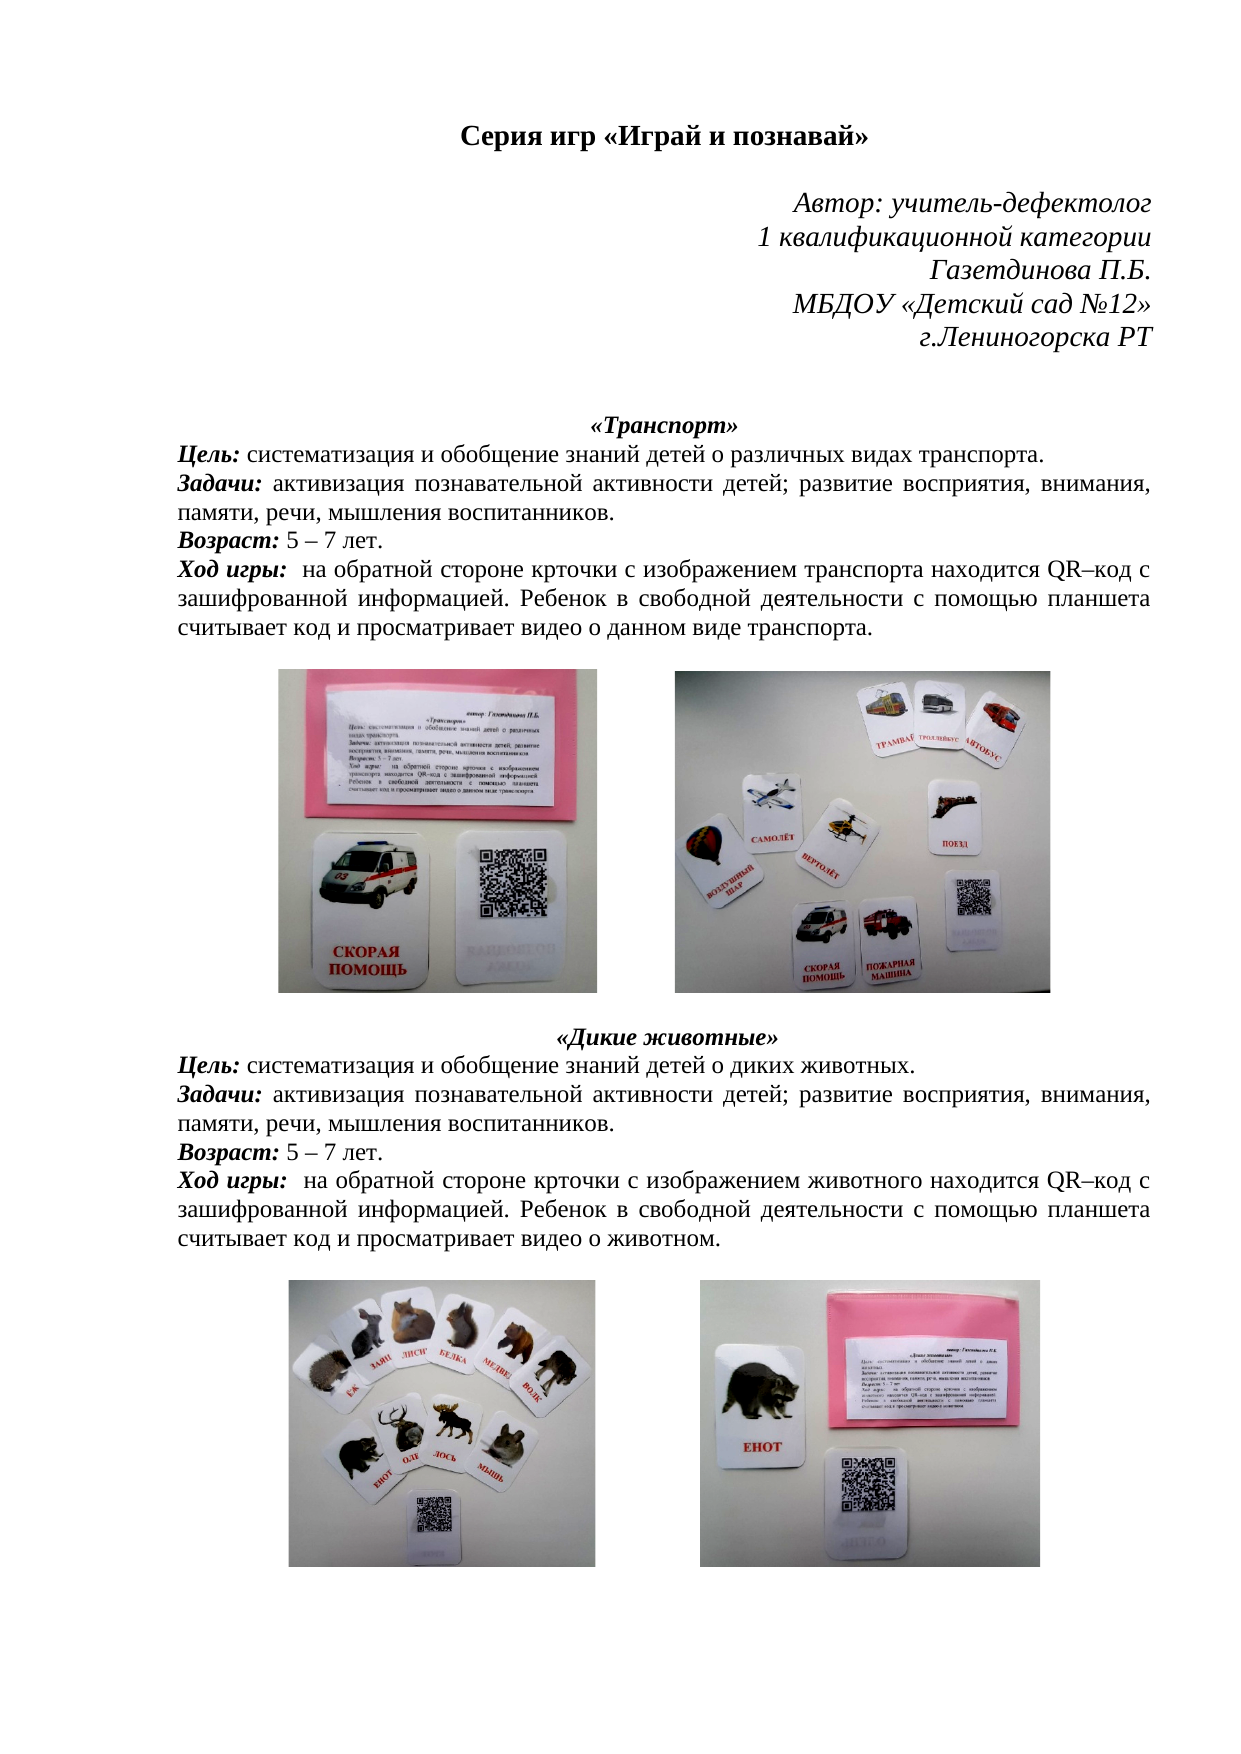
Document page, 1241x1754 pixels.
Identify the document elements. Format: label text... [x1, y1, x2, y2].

text МБДОУ «Детский сад №12» [177, 286, 1152, 319]
text г.Лениногорска РТ [177, 319, 1152, 353]
text Ход игры: на обратной стороне крточки с изображением транспорта находится QR–код с зашифрованной информацией. Ребенок в свободной деятельности с помощью планшета считывает код и просматривает видео о данном виде транспорта. [177, 554, 1152, 640]
text Задачи: активизация познавательной активности детей; развитие восприятия, внимания, памяти, речи, мышления воспитанников. [177, 1079, 1152, 1137]
text 1 квалификационной категории [177, 219, 1152, 252]
text Автор: учитель-дефектолог [177, 185, 1152, 219]
text «Дикие животные» [177, 1022, 1152, 1051]
text Задачи: активизация познавательной активности детей; развитие восприятия, внимания, памяти, речи, мышления воспитанников. [177, 468, 1152, 525]
text Цель: систематизация и обобщение знаний детей о диких животных. [177, 1051, 1152, 1079]
text Цель: систематизация и обобщение знаний детей о различных видах транспорта. [177, 439, 1152, 468]
text Возраст: 5 – 7 лет. [177, 525, 1152, 554]
text «Транспорт» [177, 410, 1152, 439]
text Возраст: 5 – 7 лет. [177, 1137, 1152, 1166]
text Серия игр «Играй и познавай» [177, 118, 1152, 152]
text Ход игры: на обратной стороне крточки с изображением животного находится QR–код с зашифрованной информацией. Ребенок в свободной деятельности с помощью планшета считывает код и просматривает видео о животном. [177, 1166, 1152, 1252]
text Газетдинова П.Б. [177, 252, 1152, 286]
